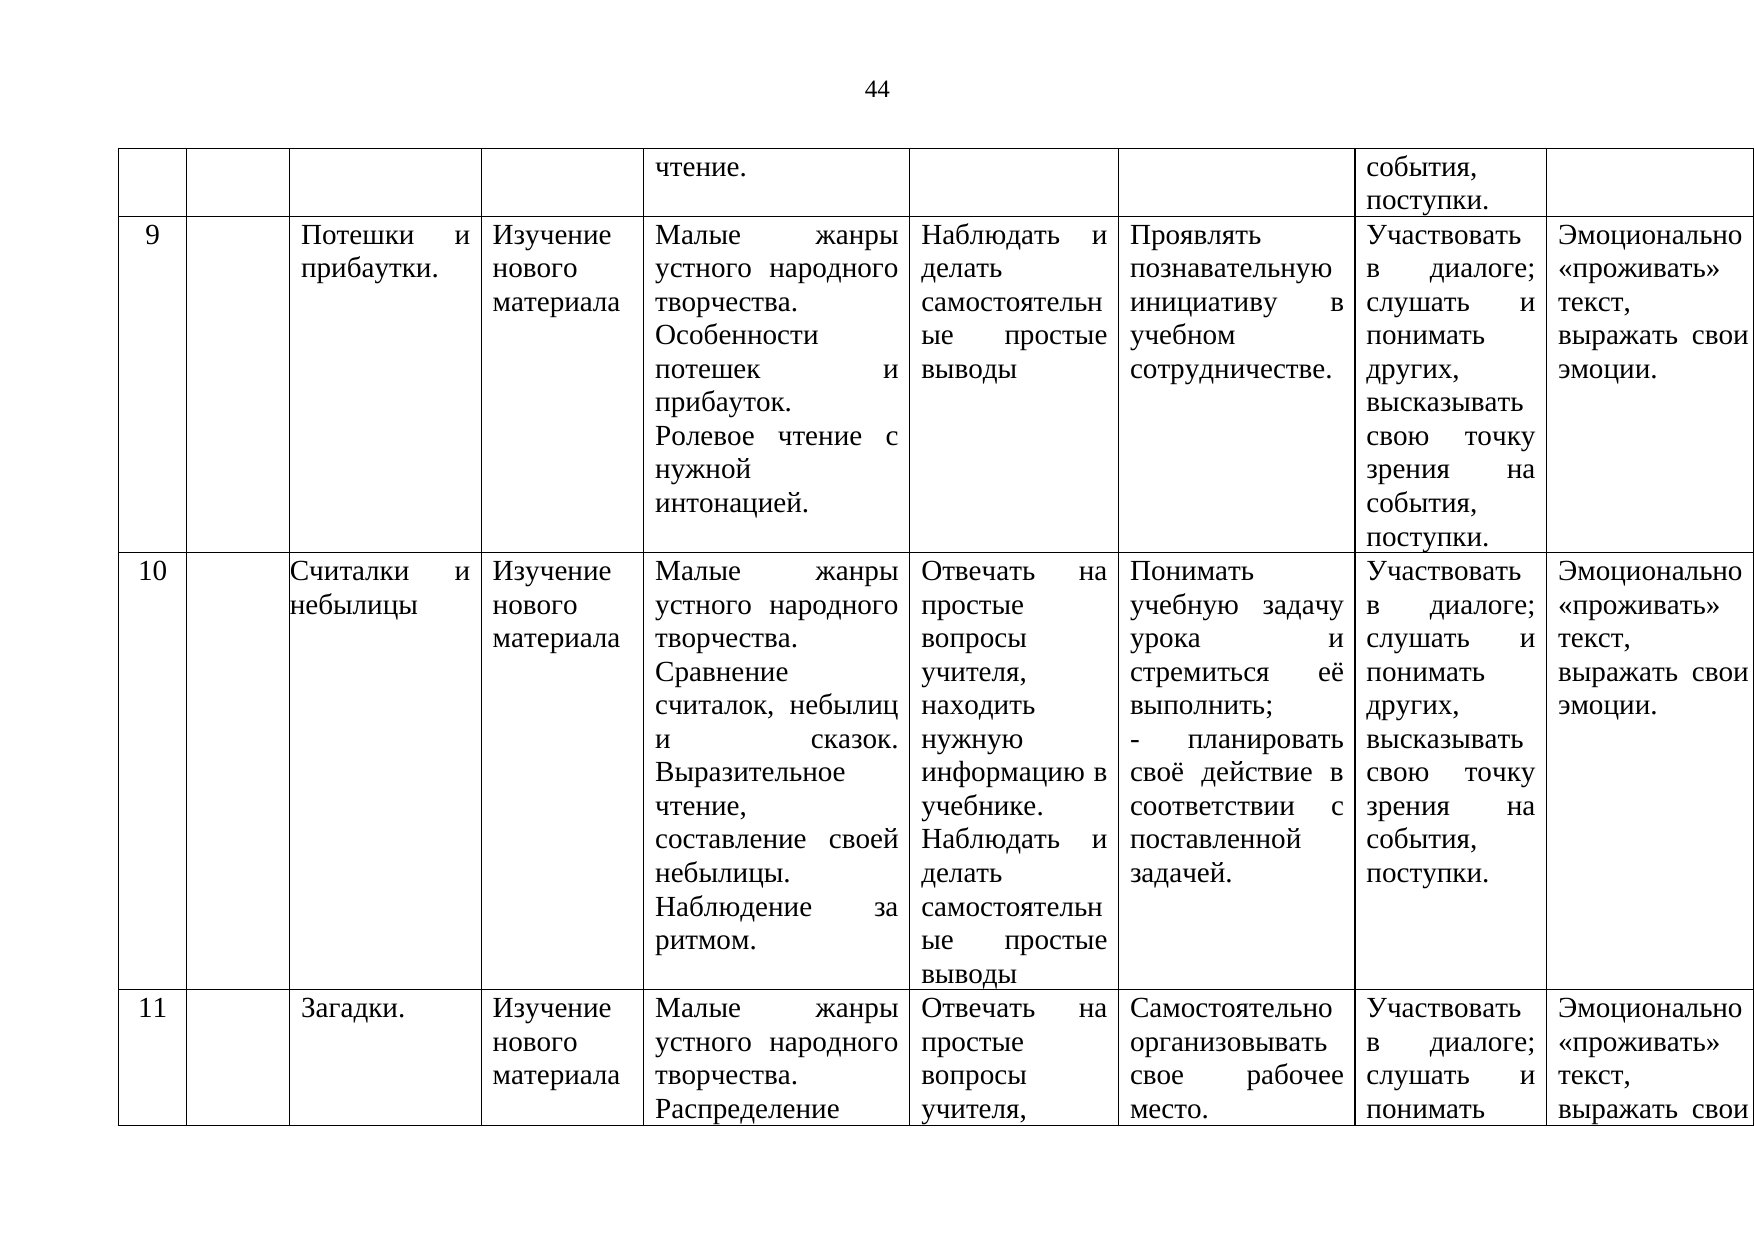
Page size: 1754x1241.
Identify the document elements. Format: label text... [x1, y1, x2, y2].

table_cell Эмоционально «проживать» текст, выражать свои эмоции. [1547, 217, 1753, 552]
table_cell Загадки. [290, 990, 481, 1124]
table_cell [910, 149, 1118, 216]
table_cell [644, 149, 909, 216]
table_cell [910, 990, 1118, 1124]
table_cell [1547, 990, 1753, 1124]
table_cell Проявлять познавательную инициативу в учебном сотрудничестве. [1119, 217, 1354, 552]
table_cell Участвовать в диалоге; слушать и понимать других, высказывать свою точку зрения на события, поступки. [1356, 217, 1546, 552]
table_cell Потешки и прибаутки. [290, 217, 481, 552]
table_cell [1356, 990, 1546, 1124]
table_cell Наблюдать и делать самостоятельные простые выводы [910, 217, 1118, 552]
table_cell [187, 553, 289, 989]
table_cell 8 [119, 149, 186, 216]
table_cell Участвовать в диалоге; слушать и понимать других, высказывать свою точку зрения на события, поступки. [1356, 553, 1546, 989]
table_cell Малые жанры устного народного творчества. Особенности потешек и прибауток. Ролевое чтение с нужной интонацией. [644, 217, 909, 552]
table_cell 11 [119, 990, 186, 1124]
table_cell [187, 217, 289, 552]
table_cell Изучение нового материала [482, 553, 643, 989]
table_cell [290, 149, 481, 216]
table_cell 9 [119, 217, 186, 552]
table_cell [187, 990, 289, 1124]
table_cell Эмоционально «проживать» текст, выражать свои эмоции. [1547, 553, 1753, 989]
table_cell Малые жанры устного народного творчества. Сравнение считалок, небылиц и сказок. Выразительное чтение, составление своей небылицы. Наблюдение за ритмом. [644, 553, 909, 989]
table_cell [187, 149, 289, 216]
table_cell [1356, 149, 1546, 216]
table_cell Отвечать на простые вопросы учителя, находить нужную информацию в учебнике. Наблюдать и делать самостоятельные простые выводы [910, 553, 1118, 989]
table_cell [644, 990, 909, 1124]
table_cell Понимать учебную задачу урока и стремиться её выполнить; - планировать своё действие в соответствии с поставленной задачей. [1119, 553, 1354, 989]
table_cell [1119, 990, 1354, 1124]
table_cell Изучение нового материала [482, 217, 643, 552]
table_cell Считалки и небылицы [290, 553, 481, 989]
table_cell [1547, 149, 1753, 216]
table_cell 10 [119, 553, 186, 989]
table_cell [1119, 149, 1354, 216]
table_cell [482, 149, 643, 216]
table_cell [482, 990, 643, 1124]
